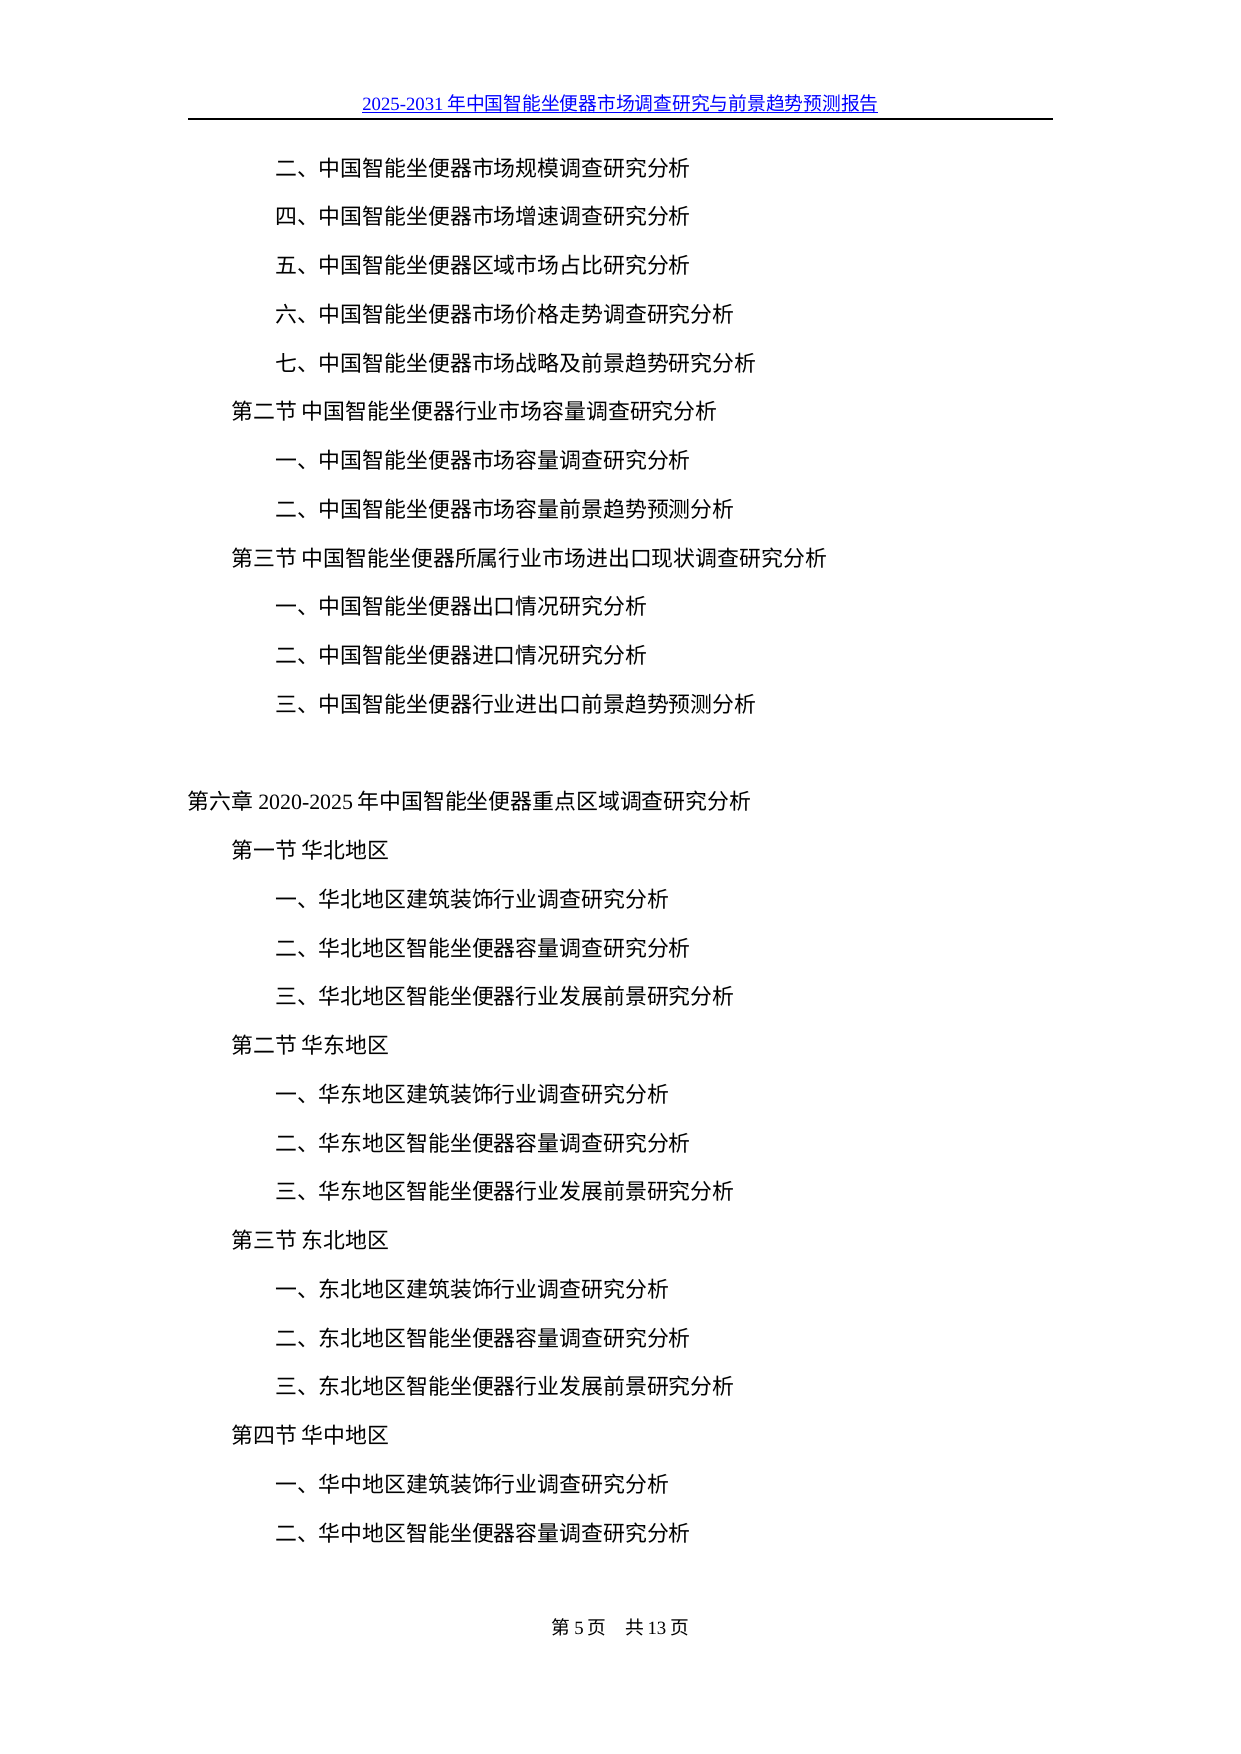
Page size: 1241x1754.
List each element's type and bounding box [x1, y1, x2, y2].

text [187, 150, 1053, 1548]
